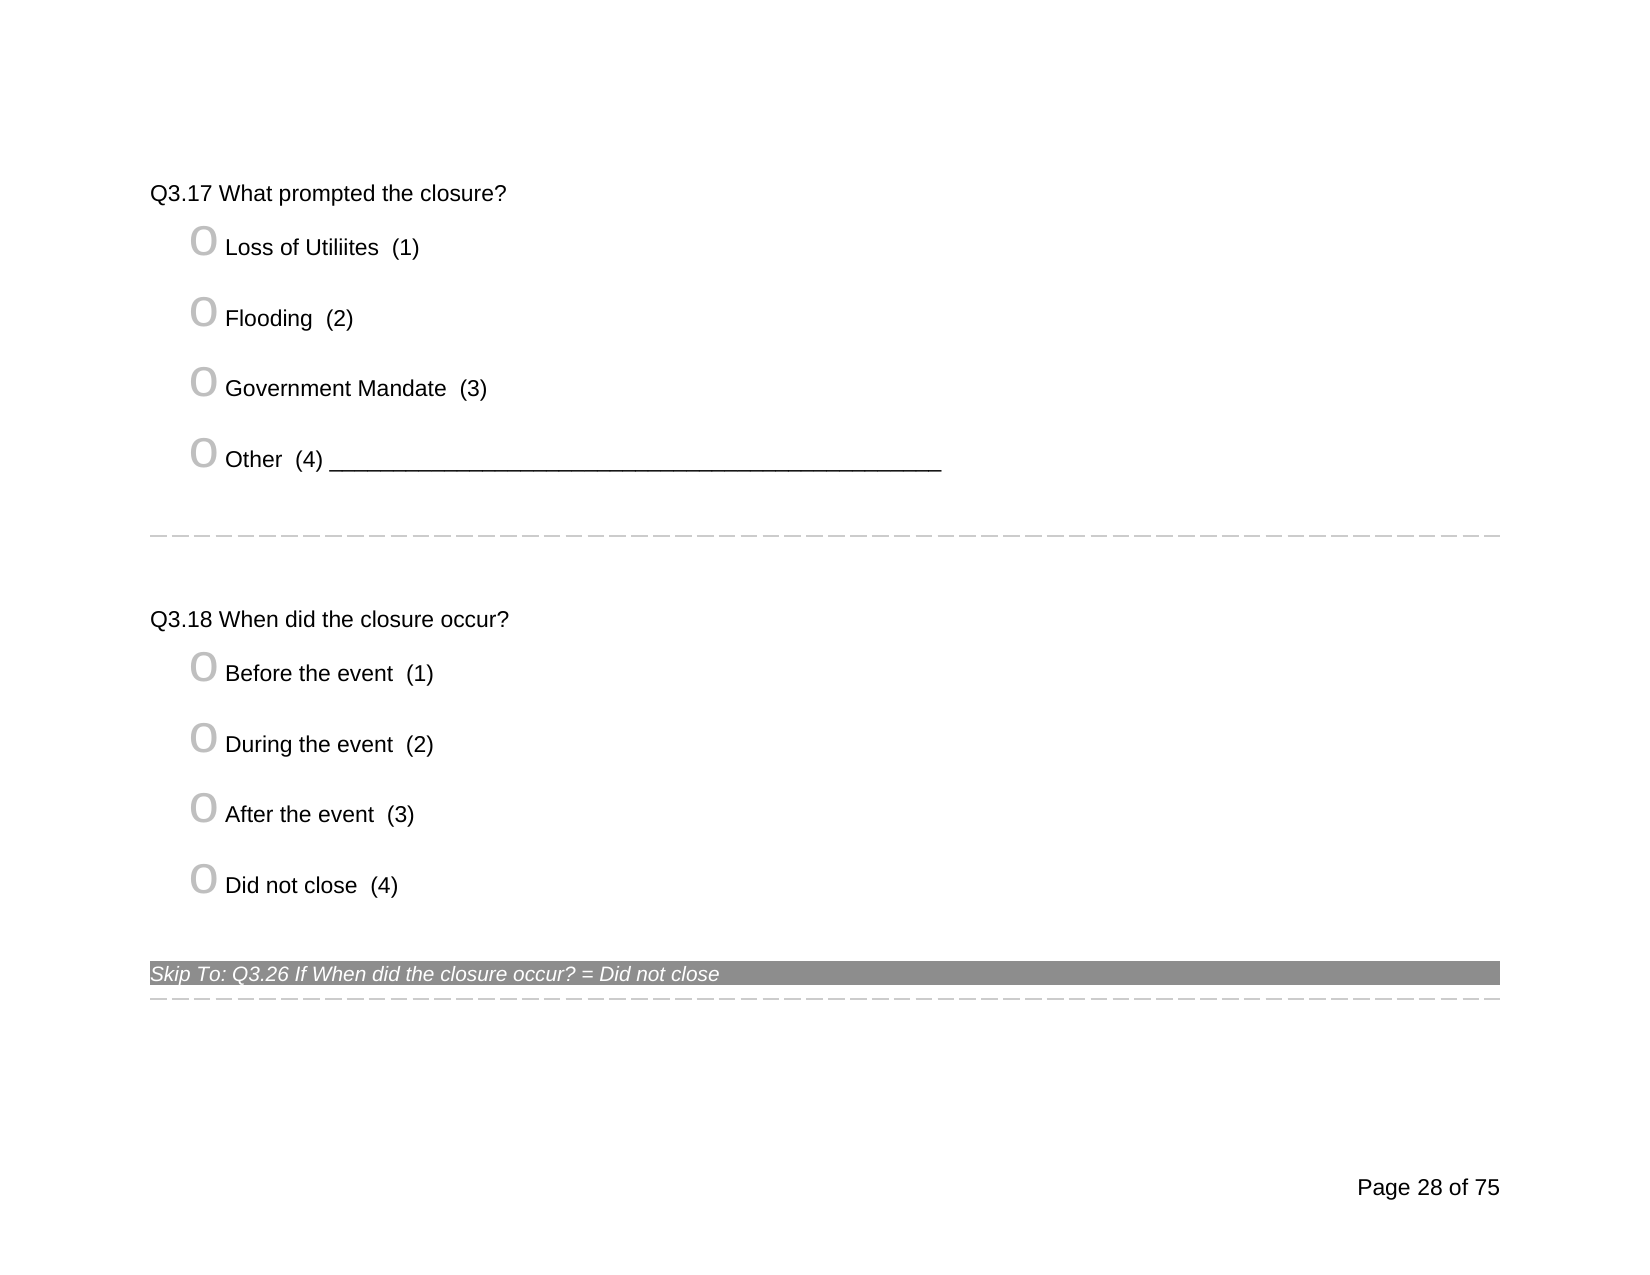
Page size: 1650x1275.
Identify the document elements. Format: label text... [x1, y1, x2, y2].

list Before the event (1) [187, 637, 1500, 698]
list Flooding (2) [187, 281, 1500, 342]
list After the event (3) [187, 778, 1500, 839]
list Did not close (4) [187, 848, 1500, 909]
list Loss of Utiliites (1) [187, 210, 1500, 272]
text Q3.17 What prompted the closure? [150, 180, 1500, 207]
list During the event (2) [187, 707, 1500, 768]
text Skip To: Q3.26 If When did the closure occur? = Did not close [150, 961, 1500, 985]
list Other (4) ________________________________________________ [187, 422, 1500, 483]
text Q3.18 When did the closure occur? [150, 606, 1500, 633]
list Government Mandate (3) [187, 351, 1500, 413]
